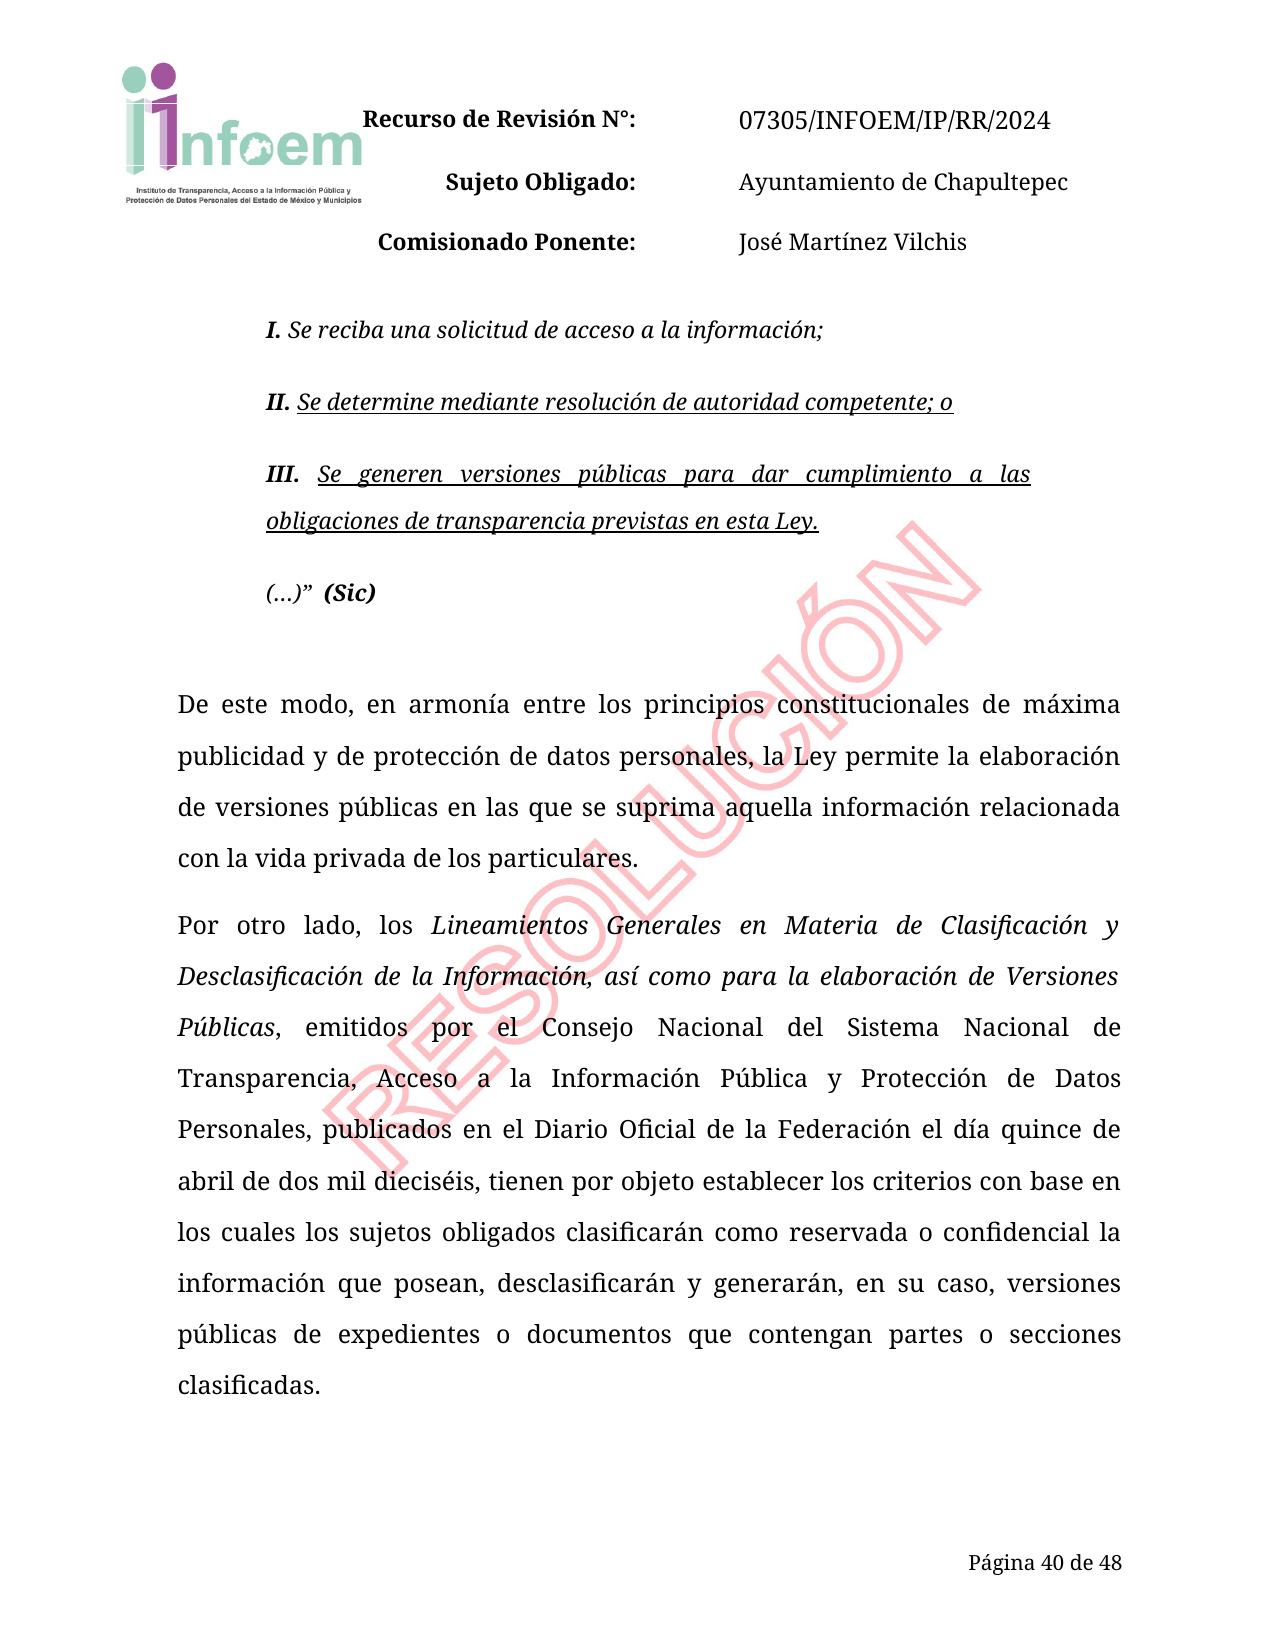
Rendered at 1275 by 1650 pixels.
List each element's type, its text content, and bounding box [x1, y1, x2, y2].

text I. Se reciba una solicitud de acceso a la información; [266, 314, 1033, 346]
text De este modo, en armonía entre los principios constitucionales de máxima publicidad y de protección de datos personales, la Ley permite la elaboración de versiones públicas en las que se suprima aquella información relacionada con la vida privada de los particulares. [177, 687, 1122, 874]
text (…)” (Sic) [266, 577, 1033, 608]
text III. Se generen versiones públicas para dar cumplimiento a las obligaciones de transparencia previstas en esta Ley. [266, 458, 1033, 536]
text II. Se determine mediante resolución de autoridad competente; o [266, 386, 1033, 417]
picture [3, 2, 1268, 1650]
text Por otro lado, los Lineamientos Generales en Materia de Clasificación y Desclasificación de la Información, así como para la elaboración de Versiones Públicas, emitidos por el Consejo Nacional del Sistema Nacional de Transparencia, Acceso a la Información Pública y Protección de Datos Personales, publicados en el Diario Oficial de la Federación el día quince de abril de dos mil dieciséis, tienen por objeto establecer los criterios con base en los cuales los sujetos obligados clasificarán como reservada o confidencial la información que posean, desclasificarán y generarán, en su caso, versiones públicas de expedientes o documentos que contengan partes o secciones clasificadas. [177, 908, 1122, 1401]
